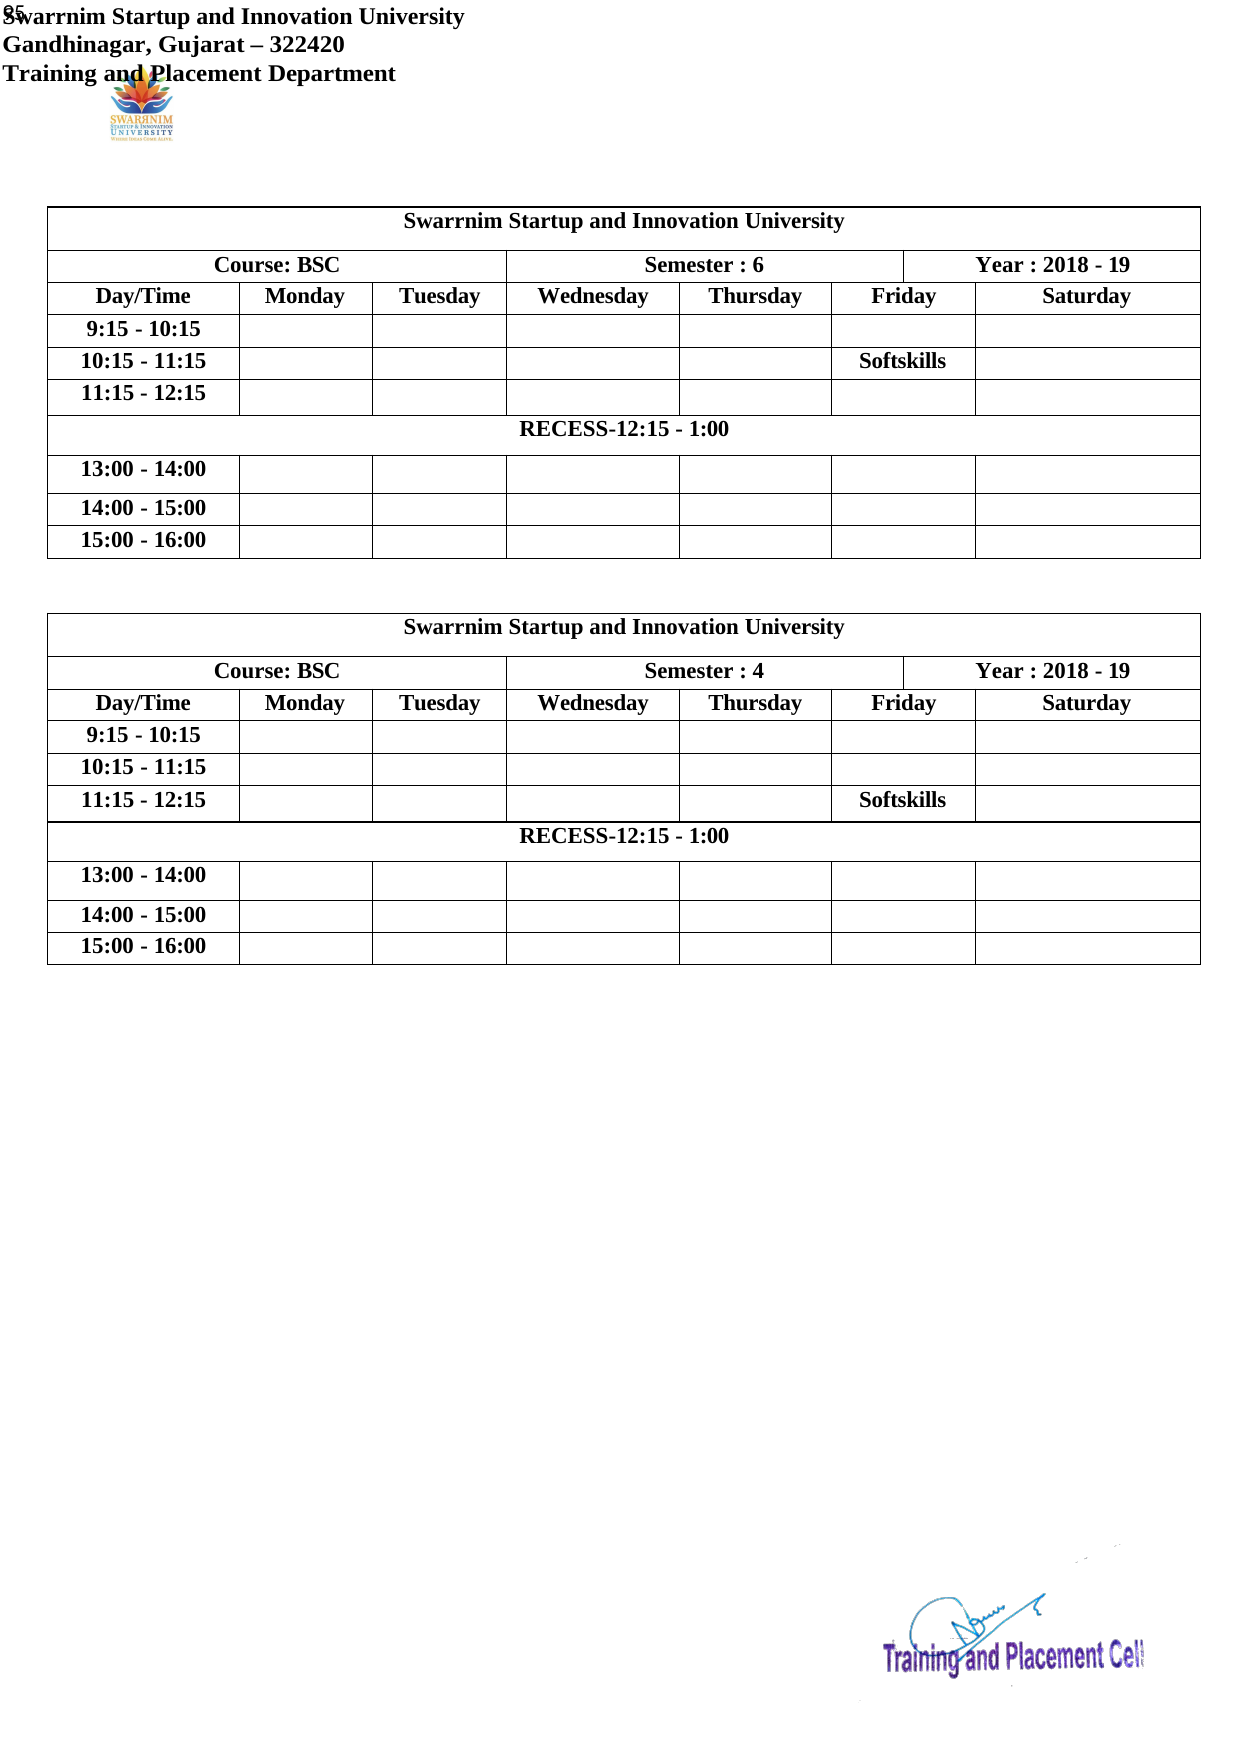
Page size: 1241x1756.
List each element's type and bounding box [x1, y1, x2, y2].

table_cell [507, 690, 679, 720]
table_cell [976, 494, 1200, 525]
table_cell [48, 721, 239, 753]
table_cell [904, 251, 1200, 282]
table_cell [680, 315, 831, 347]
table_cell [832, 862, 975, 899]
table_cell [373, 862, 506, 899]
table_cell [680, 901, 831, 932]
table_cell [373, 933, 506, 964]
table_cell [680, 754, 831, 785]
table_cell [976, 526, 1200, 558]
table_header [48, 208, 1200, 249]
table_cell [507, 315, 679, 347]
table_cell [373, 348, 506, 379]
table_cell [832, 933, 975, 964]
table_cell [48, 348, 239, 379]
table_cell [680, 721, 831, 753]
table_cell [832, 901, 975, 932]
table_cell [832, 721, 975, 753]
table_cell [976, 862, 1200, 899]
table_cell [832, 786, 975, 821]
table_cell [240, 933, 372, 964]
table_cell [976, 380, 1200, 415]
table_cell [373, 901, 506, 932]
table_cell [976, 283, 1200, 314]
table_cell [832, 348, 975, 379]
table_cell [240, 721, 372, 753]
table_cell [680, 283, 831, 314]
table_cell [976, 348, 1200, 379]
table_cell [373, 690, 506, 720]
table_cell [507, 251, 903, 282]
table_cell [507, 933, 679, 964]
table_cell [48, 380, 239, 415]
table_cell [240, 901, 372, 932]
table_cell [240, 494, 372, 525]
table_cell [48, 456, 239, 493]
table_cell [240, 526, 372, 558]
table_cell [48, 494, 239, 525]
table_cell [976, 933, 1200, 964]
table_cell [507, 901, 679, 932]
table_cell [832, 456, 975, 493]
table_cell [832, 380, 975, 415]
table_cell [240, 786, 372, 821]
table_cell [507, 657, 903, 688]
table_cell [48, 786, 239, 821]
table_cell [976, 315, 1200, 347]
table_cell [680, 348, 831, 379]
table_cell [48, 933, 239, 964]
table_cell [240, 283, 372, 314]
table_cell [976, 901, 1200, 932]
picture [108, 65, 175, 143]
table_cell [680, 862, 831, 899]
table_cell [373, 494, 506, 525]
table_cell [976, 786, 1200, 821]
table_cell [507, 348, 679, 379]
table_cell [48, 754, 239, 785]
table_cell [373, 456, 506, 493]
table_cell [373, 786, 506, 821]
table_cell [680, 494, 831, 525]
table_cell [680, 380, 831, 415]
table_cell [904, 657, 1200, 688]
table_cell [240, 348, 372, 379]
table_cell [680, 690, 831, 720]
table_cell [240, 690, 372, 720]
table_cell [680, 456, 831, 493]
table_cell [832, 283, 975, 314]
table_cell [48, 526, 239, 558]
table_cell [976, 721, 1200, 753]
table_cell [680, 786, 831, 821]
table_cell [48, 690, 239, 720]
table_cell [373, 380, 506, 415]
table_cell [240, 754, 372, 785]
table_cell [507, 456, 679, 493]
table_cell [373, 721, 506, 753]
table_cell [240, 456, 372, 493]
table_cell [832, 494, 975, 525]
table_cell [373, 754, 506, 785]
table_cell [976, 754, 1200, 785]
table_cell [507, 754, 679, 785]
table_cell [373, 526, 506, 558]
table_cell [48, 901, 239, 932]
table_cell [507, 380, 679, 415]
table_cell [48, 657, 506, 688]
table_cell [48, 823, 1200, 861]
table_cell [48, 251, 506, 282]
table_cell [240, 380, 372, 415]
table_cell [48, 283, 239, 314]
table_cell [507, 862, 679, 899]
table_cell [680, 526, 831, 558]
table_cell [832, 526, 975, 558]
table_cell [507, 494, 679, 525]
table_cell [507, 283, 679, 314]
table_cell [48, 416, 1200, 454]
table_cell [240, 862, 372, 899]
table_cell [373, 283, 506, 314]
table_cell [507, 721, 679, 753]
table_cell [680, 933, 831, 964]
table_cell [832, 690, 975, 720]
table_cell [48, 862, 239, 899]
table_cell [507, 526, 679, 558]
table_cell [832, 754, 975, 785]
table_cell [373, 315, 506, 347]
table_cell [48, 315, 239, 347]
picture [839, 1540, 1151, 1712]
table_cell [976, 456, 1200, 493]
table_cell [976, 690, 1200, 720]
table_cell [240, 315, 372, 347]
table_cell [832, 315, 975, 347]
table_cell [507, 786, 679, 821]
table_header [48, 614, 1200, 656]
